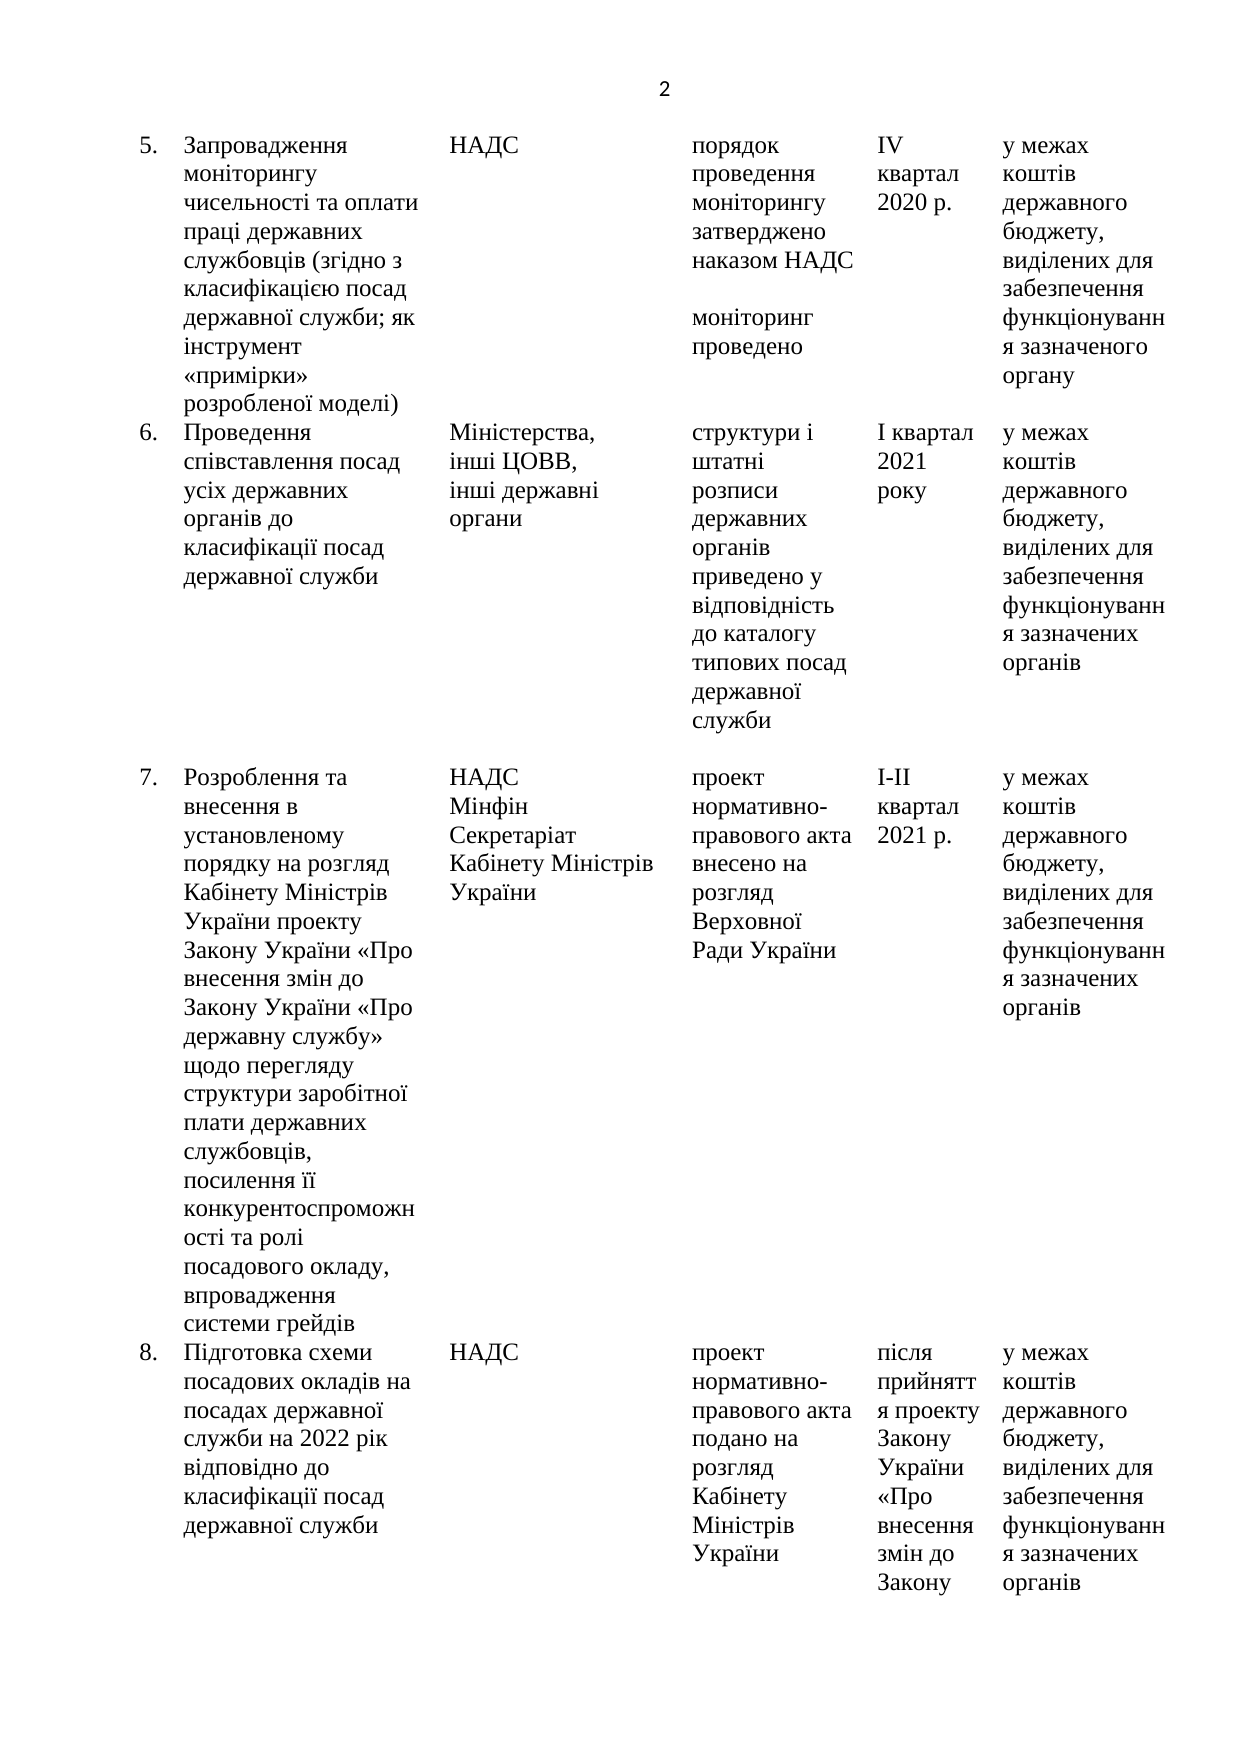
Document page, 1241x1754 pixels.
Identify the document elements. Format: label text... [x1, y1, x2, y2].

table_cell Проведення співставлення посад усіх державних органів до класифікації посад державної служби [172, 417, 438, 762]
table_cell І-II квартал 2021 р. [866, 762, 991, 1337]
table_cell 6. [128, 417, 172, 762]
table_cell IV квартал 2020 р. [866, 130, 991, 417]
table_cell структури і штатні розписи державних органів приведено у відповідність до каталогу типових посад державної служби [681, 417, 866, 762]
table_cell Розроблення та внесення в установленому порядку на розгляд Кабінету Міністрів України проекту Закону України «Про внесення змін до Закону України «Про державну службу» щодо перегляду структури заробітної плати державних службовців, посилення її конкурентоспроможності та ролі посадового окладу, впровадження системи грейдів [172, 762, 438, 1337]
table_cell у межах коштів державного бюджету, виділених для забезпечення функціонування зазначених органів [991, 762, 1178, 1337]
table_cell НАДС Мінфін Секретаріат Кабінету Міністрів України [438, 762, 681, 1337]
table_cell проект нормативно-правового акта внесено на розгляд Верховної Ради України [681, 762, 866, 1337]
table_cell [866, 1337, 991, 1653]
table_cell Міністерства, інші ЦОВВ, інші державні органи [438, 417, 681, 762]
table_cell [172, 1337, 438, 1653]
table_cell НАДС [438, 1337, 681, 1653]
table_cell 5. [128, 130, 172, 417]
table_cell Запровадження моніторингу чисельності та оплати праці державних службовців (згідно з класифікацією посад державної служби; як інструмент «примірки» розробленої моделі) [172, 130, 438, 417]
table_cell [991, 1337, 1178, 1653]
table_cell І квартал 2021 року [866, 417, 991, 762]
table_cell 8. [128, 1337, 172, 1653]
table_cell у межах коштів державного бюджету, виділених для забезпечення функціонування зазначеного органу [991, 130, 1178, 417]
table_cell НАДС [438, 130, 681, 417]
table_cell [681, 1337, 866, 1653]
table_cell у межах коштів державного бюджету, виділених для забезпечення функціонування зазначених органів [991, 417, 1178, 762]
table_cell порядок проведення моніторингу затверджено наказом НАДС моніторинг проведено [681, 130, 866, 417]
table_cell 7. [128, 762, 172, 1337]
